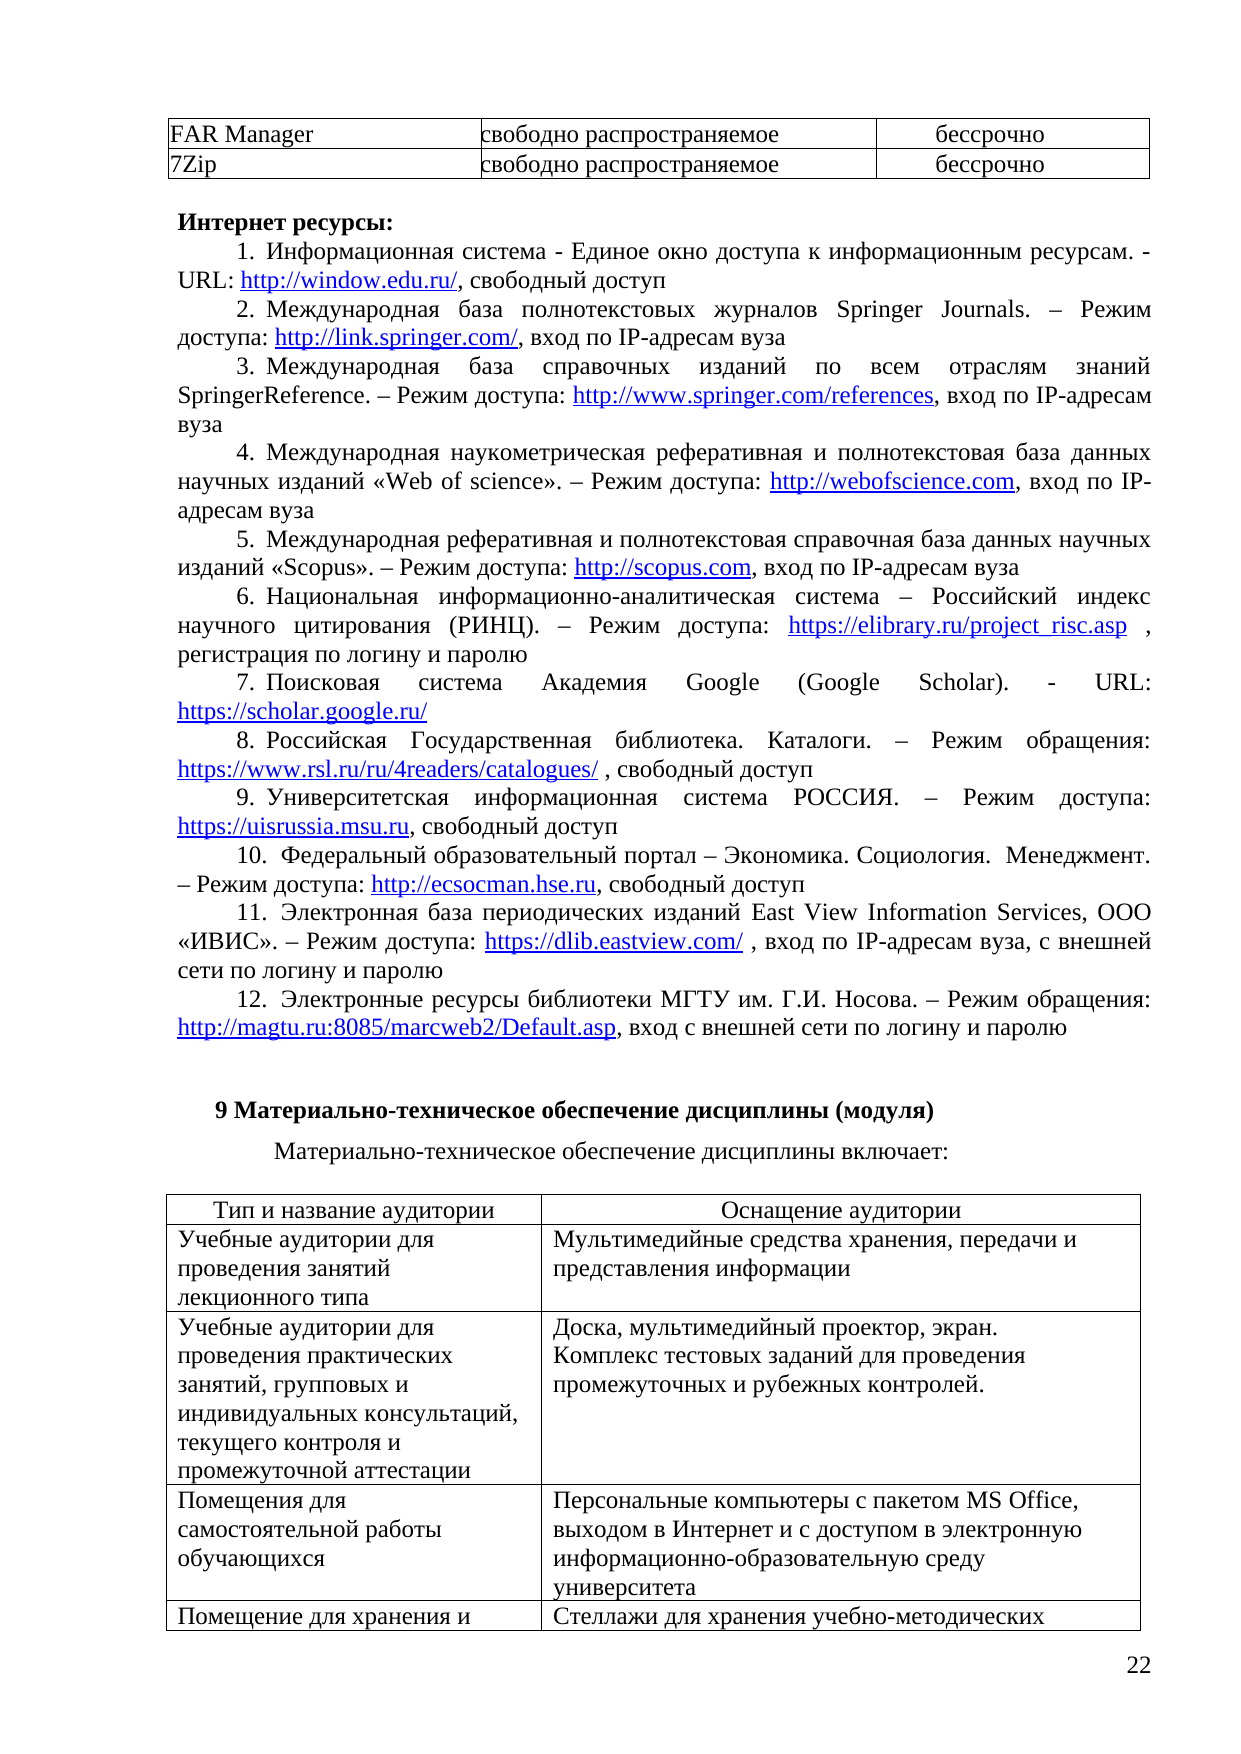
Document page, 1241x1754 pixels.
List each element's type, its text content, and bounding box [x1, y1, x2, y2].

list Поисковая система Академия Google (Google Scholar). - URL: https://scholar.google.ru/ [177, 667, 1152, 725]
table_cell Мультимедийные средства хранения, передачи и представления информации [542, 1225, 1140, 1311]
list Международная база полнотекстовых журналов Springer Journals. – Режим доступа: http://link.springer.com/, вход по IP-адресам вуза [177, 294, 1152, 351]
text Интернет ресурсы: [177, 207, 1152, 236]
list Международная база справочных изданий по всем отраслям знаний SpringerReference. – Режим доступа: http://www.springer.com/references, вход по IP-адресам вуза [177, 351, 1152, 437]
table_cell 7Zip [169, 149, 481, 178]
table_cell свободно распространяемое [482, 149, 876, 178]
list Международная наукометрическая реферативная и полнотекстовая база данных научных изданий «Web of science». – Режим доступа: http://webofscience.com, вход по IP-адресам вуза [177, 437, 1152, 524]
list Федеральный образовательный портал – Экономика. Социология. Менеджмент. – Режим доступа: http://ecsocman.hse.ru, свободный доступ [177, 840, 1152, 897]
table_header Тип и название аудитории [167, 1195, 541, 1223]
subtitle 9 Материально-техническое обеспечение дисциплины (модуля) [215, 1095, 1152, 1124]
list Национальная информационно-аналитическая система – Российский индекс научного цитирования (РИНЦ). – Режим доступа: https://elibrary.ru/project_risc.asp , регистрация по логину и паролю [177, 581, 1152, 667]
table_cell Учебные аудитории для проведения занятий лекционного типа [167, 1225, 541, 1311]
table_cell Учебные аудитории для проведения практических занятий, групповых и индивидуальных консультаций, текущего контроля и промежуточной аттестации [167, 1312, 541, 1484]
table_cell FAR Manager [169, 119, 481, 148]
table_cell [542, 1601, 1140, 1630]
list Информационная система - Единое окно доступа к информационным ресурсам. - URL: http://window.edu.ru/, свободный доступ [177, 236, 1152, 294]
text Материально-техническое обеспечение дисциплины включает: [274, 1136, 1152, 1165]
table_cell Персональные компьютеры с пакетом MS Office, выходом в Интернет и с доступом в электронную информационно-образовательную среду университета [542, 1485, 1140, 1600]
table_cell бессрочно [877, 149, 1149, 178]
list Международная реферативная и полнотекстовая справочная база данных научных изданий «Scopus». – Режим доступа: http://scopus.com, вход по IP-адресам вуза [177, 524, 1152, 581]
table_cell свободно распространяемое [482, 119, 876, 148]
list Электронные ресурсы библиотеки МГТУ им. Г.И. Носова. – Режим обращения: http://magtu.ru:8085/marcweb2/Default.asp, вход с внешней сети по логину и паролю [177, 984, 1152, 1041]
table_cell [167, 1601, 541, 1630]
list Электронная база периодических изданий East View Information Services, ООО «ИВИС». – Режим доступа: https://dlib.eastview.com/ , вход по IP-адресам вуза, с внешней сети по логину и паролю [177, 897, 1152, 984]
table_cell Помещения для самостоятельной работы обучающихся [167, 1485, 541, 1600]
list Университетская информационная система РОССИЯ. – Режим доступа: https://uisrussia.msu.ru, свободный доступ [177, 782, 1152, 840]
table_header Оснащение аудитории [542, 1195, 1140, 1223]
table_cell Доска, мультимедийный проектор, экран. Комплекс тестовых заданий для проведения промежуточных и рубежных контролей. [542, 1312, 1140, 1484]
table_cell бессрочно [877, 119, 1149, 148]
list Российская Государственная библиотека. Каталоги. – Режим обращения: https://www.rsl.ru/ru/4readers/catalogues/ , свободный доступ [177, 725, 1152, 782]
